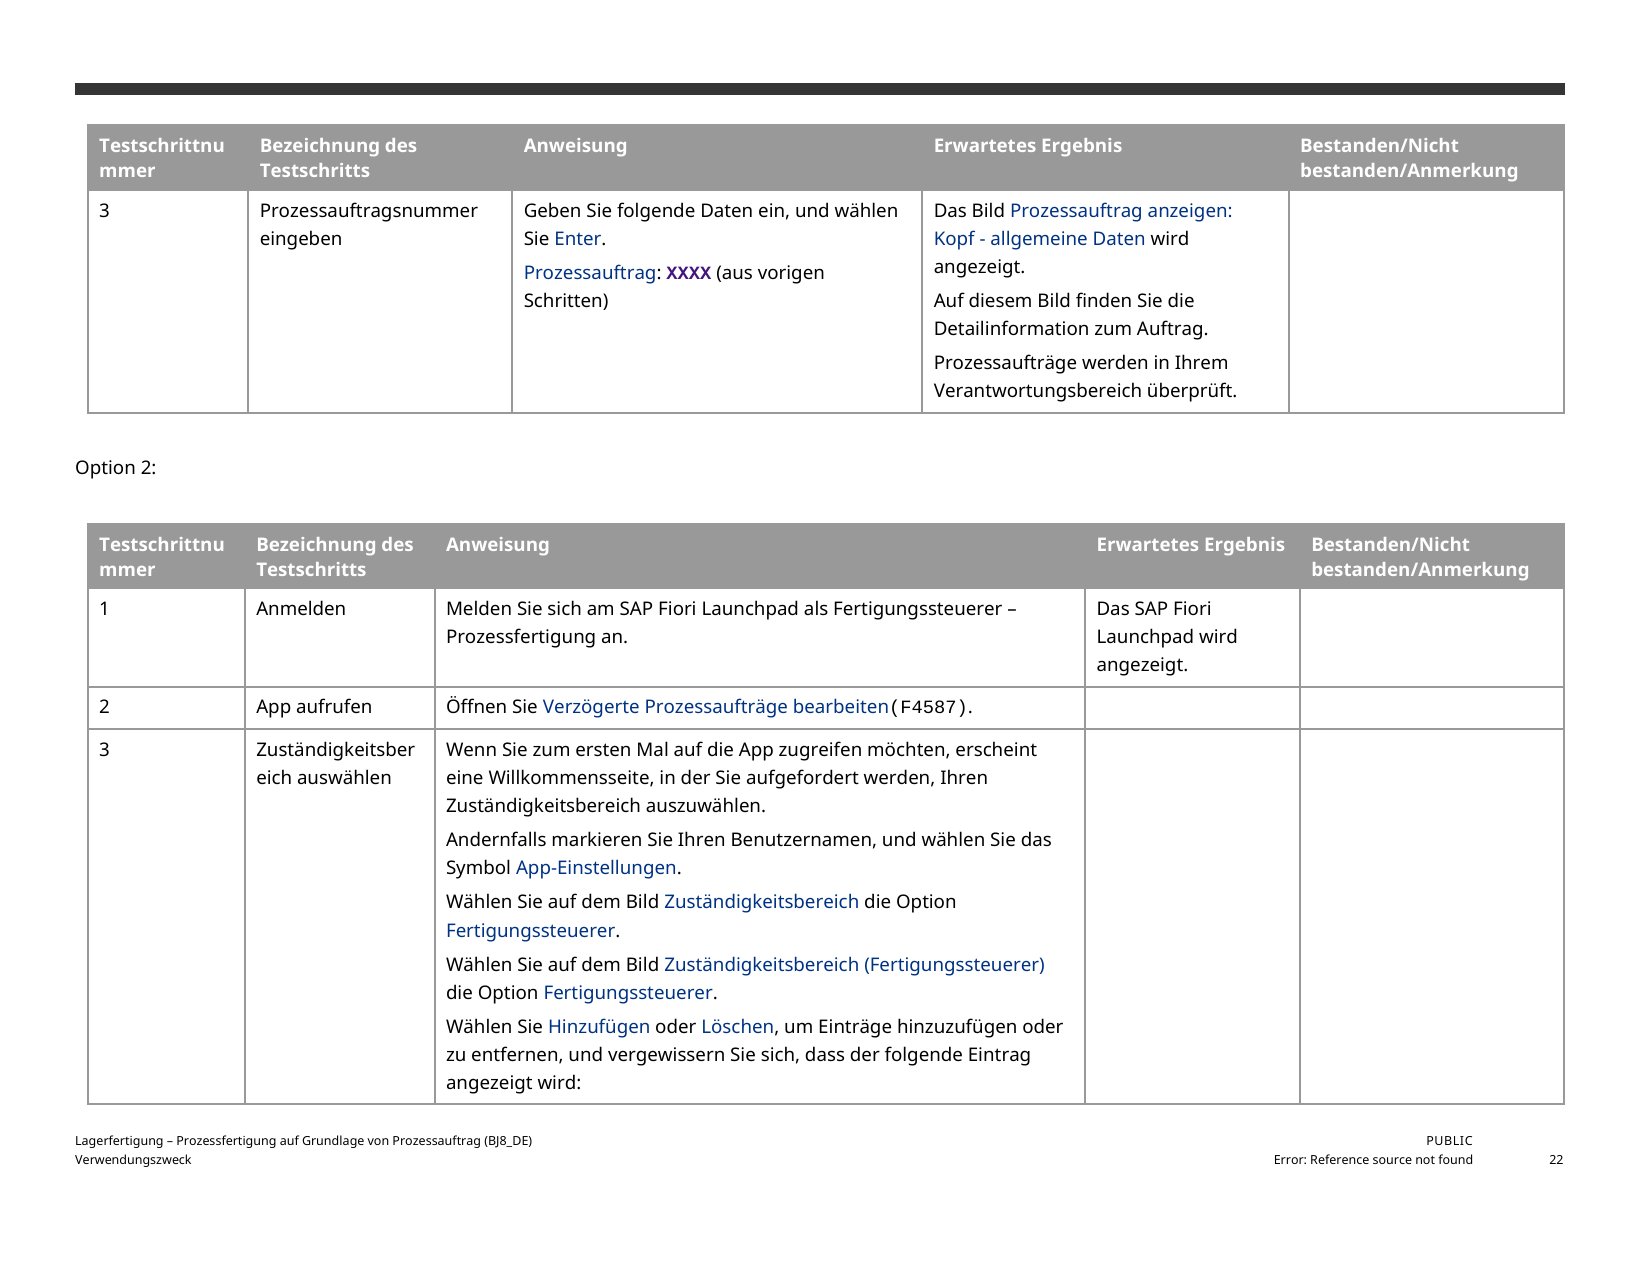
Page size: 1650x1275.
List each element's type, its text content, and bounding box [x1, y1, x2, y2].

table_cell [1301, 589, 1563, 686]
table_cell 3 [89, 730, 244, 1103]
table_cell [1086, 688, 1299, 728]
table_cell Das Bild Prozessauftrag anzeigen: Kopf - allgemeine Daten wird angezeigt. Auf diesem Bild finden Sie die Detailinformation zum Auftrag. Prozessaufträge werden in Ihrem Verantwortungsbereich überprüft. [923, 191, 1288, 412]
table_cell [1086, 730, 1299, 1103]
table_cell App aufrufen [246, 688, 434, 728]
text Option 2: [75, 454, 1565, 480]
table_cell Geben Sie folgende Daten ein, und wählen Sie Enter. Prozessauftrag: XXXX (aus vorigen Schritten) [513, 191, 921, 412]
table_cell Zuständigkeitsbereich auswählen [246, 730, 434, 1103]
table_header Anweisung [436, 525, 1084, 587]
table_cell Melden Sie sich am SAP Fiori Launchpad als Fertigungssteuerer – Prozessfertigung an. [436, 589, 1084, 686]
table_header Bestanden/Nicht bestanden/Anmerkung [1290, 126, 1563, 189]
table_cell Prozessauftragsnummer eingeben [249, 191, 511, 412]
table_cell Anmelden [246, 589, 434, 686]
table_cell [1301, 730, 1563, 1103]
table_header Erwartetes Ergebnis [1086, 525, 1299, 587]
table_header Bestanden/Nicht bestanden/Anmerkung [1301, 525, 1563, 587]
table_cell 1 [89, 589, 244, 686]
table_cell [1290, 191, 1563, 412]
table_cell 2 [89, 688, 244, 728]
table_cell 3 [89, 191, 247, 412]
table_cell [1301, 688, 1563, 728]
table_header Bezeichnung des Testschritts [249, 126, 511, 189]
table_cell Das SAP Fiori Launchpad wird angezeigt. [1086, 589, 1299, 686]
table_header Anweisung [513, 126, 921, 189]
table_header Bezeichnung des Testschritts [246, 525, 434, 587]
table_header Testschrittnummer [89, 525, 244, 587]
table_cell Öffnen Sie Verzögerte Prozessaufträge bearbeiten(F4587). [436, 688, 1084, 728]
table_header Erwartetes Ergebnis [923, 126, 1288, 189]
table_header Testschrittnummer [89, 126, 247, 189]
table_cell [436, 730, 1084, 1103]
